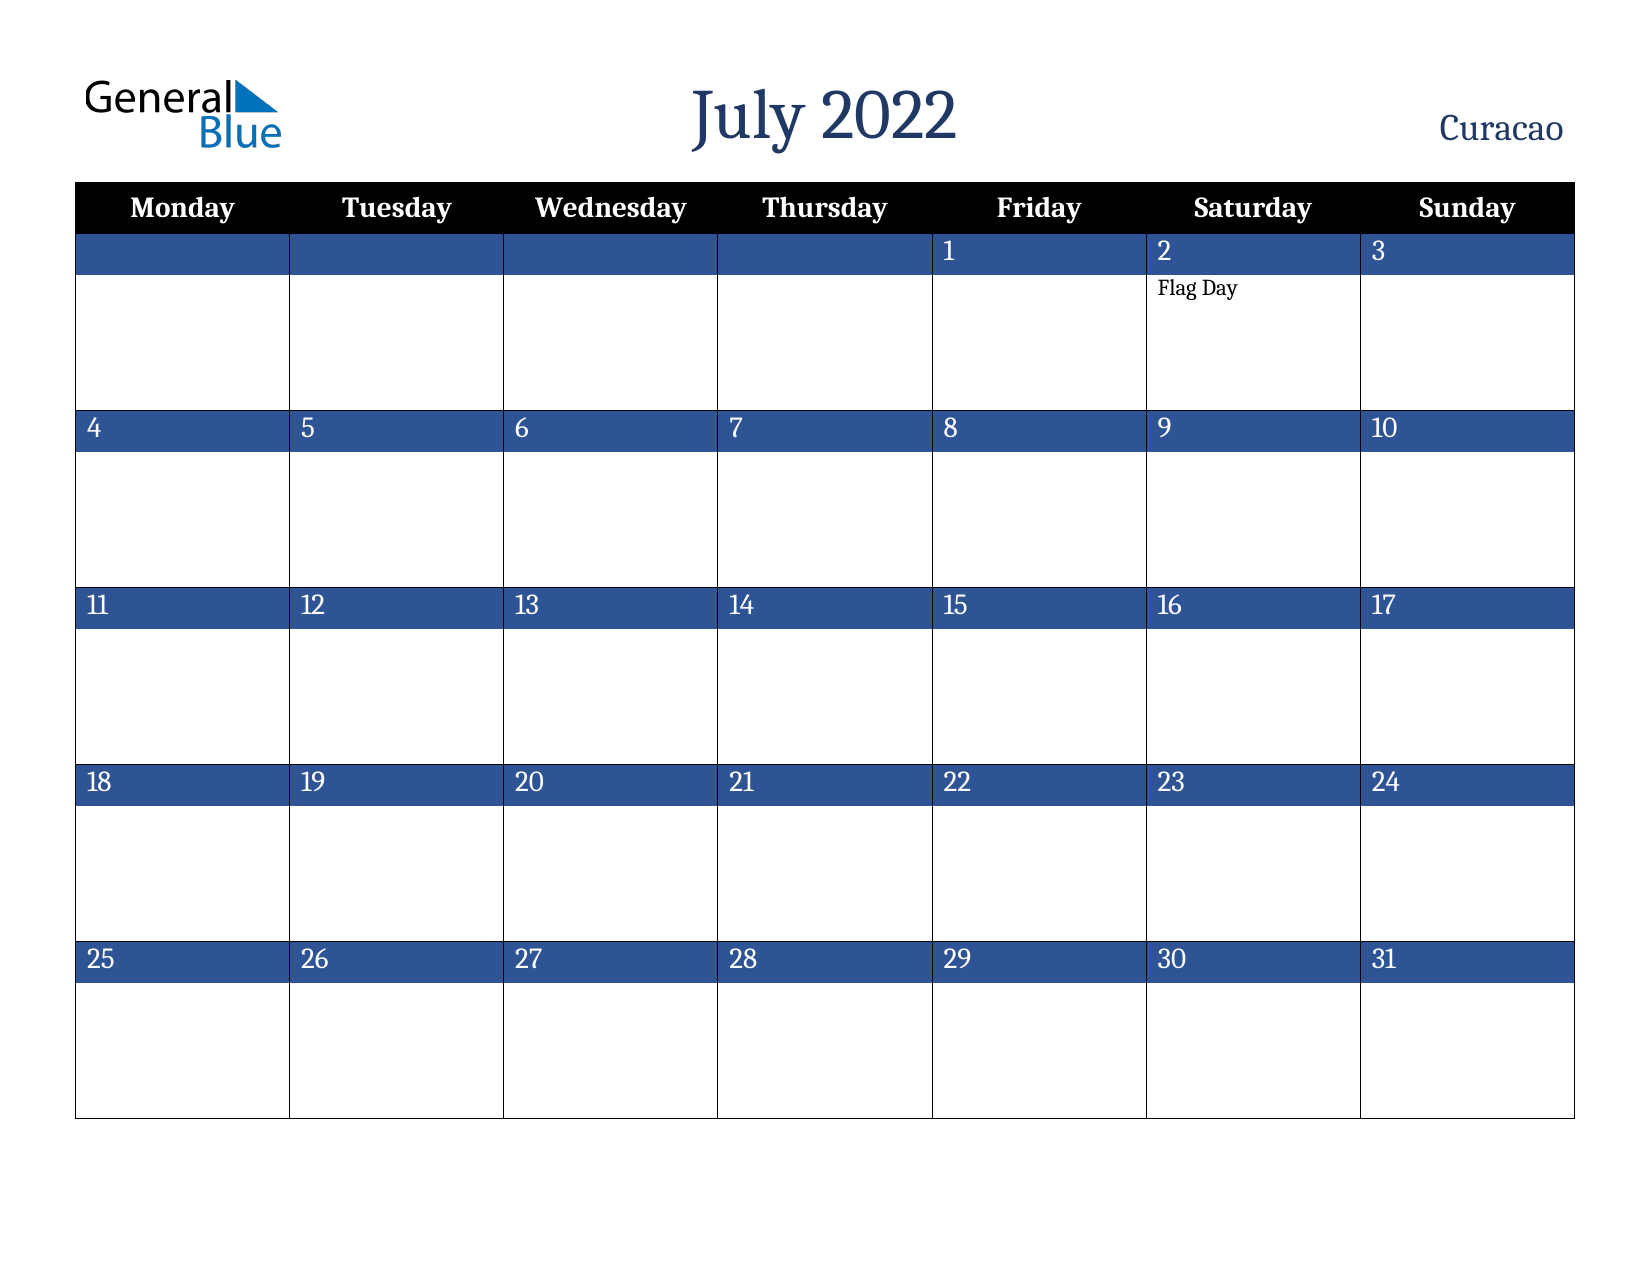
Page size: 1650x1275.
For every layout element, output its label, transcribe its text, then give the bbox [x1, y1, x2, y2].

table_cell [1361, 629, 1574, 764]
table_cell 28 [718, 942, 932, 983]
table_cell [290, 983, 503, 1118]
table_cell [718, 806, 932, 941]
table_cell 9 [1147, 411, 1360, 452]
table_header [76, 75, 503, 182]
table_cell 26 [290, 942, 503, 983]
table_cell [76, 234, 289, 275]
table_cell 4 [76, 411, 289, 452]
table_cell Friday [933, 183, 1146, 233]
table_cell 20 [504, 765, 717, 806]
table_cell 21 [718, 765, 932, 806]
table_cell 3 [1361, 234, 1574, 275]
table_cell [718, 452, 932, 587]
table_cell [1361, 452, 1574, 587]
table_cell [504, 275, 717, 410]
table_cell 12 [290, 588, 503, 629]
table_cell [1147, 629, 1360, 764]
table_cell [76, 452, 289, 587]
table_cell Wednesday [504, 183, 717, 233]
table_cell [1147, 983, 1360, 1118]
table_cell [76, 275, 289, 410]
table_cell 14 [718, 588, 932, 629]
table_cell 11 [76, 588, 289, 629]
table_cell Flag Day [1147, 275, 1360, 410]
table_cell [504, 629, 717, 764]
table_cell [290, 452, 503, 587]
table_cell 15 [933, 588, 1146, 629]
table_cell 13 [504, 588, 717, 629]
table_cell Sunday [1361, 183, 1574, 233]
table_cell [290, 234, 503, 275]
table_cell [76, 983, 289, 1118]
table_cell [1361, 806, 1574, 941]
table_cell [933, 806, 1146, 941]
table_cell 27 [504, 942, 717, 983]
picture [86, 80, 281, 148]
table_cell [290, 629, 503, 764]
table_cell [290, 806, 503, 941]
table_cell 10 [1361, 411, 1574, 452]
table_cell [1147, 452, 1360, 587]
table_cell [933, 983, 1146, 1118]
table_cell [504, 983, 717, 1118]
table_cell 7 [718, 411, 932, 452]
table_cell 25 [76, 942, 289, 983]
table_cell [1361, 275, 1574, 410]
table_cell [718, 983, 932, 1118]
table_cell [76, 806, 289, 941]
table_cell 2 [1147, 234, 1360, 275]
table_cell Saturday [1147, 183, 1360, 233]
table_cell [290, 275, 503, 410]
table_cell [718, 629, 932, 764]
table_cell [76, 629, 289, 764]
table_cell 31 [1361, 942, 1574, 983]
table_header July 2022 [504, 75, 1146, 182]
table_cell 5 [290, 411, 503, 452]
table_cell [1361, 983, 1574, 1118]
table_cell Thursday [718, 183, 932, 233]
table_cell 29 [933, 942, 1146, 983]
table_cell 24 [1361, 765, 1574, 806]
table_cell [933, 629, 1146, 764]
table_cell 18 [76, 765, 289, 806]
table_cell 6 [504, 411, 717, 452]
table_cell [504, 452, 717, 587]
table_cell [933, 275, 1146, 410]
table_cell [1147, 806, 1360, 941]
table_cell 30 [1147, 942, 1360, 983]
table_cell [718, 234, 932, 275]
table_cell Tuesday [290, 183, 503, 233]
table_cell [504, 234, 717, 275]
table_cell 23 [1147, 765, 1360, 806]
table_cell 19 [290, 765, 503, 806]
table_header Curacao [1146, 75, 1574, 182]
table_cell 8 [933, 411, 1146, 452]
table_cell 16 [1147, 588, 1360, 629]
table_cell 1 [933, 234, 1146, 275]
table_cell 22 [933, 765, 1146, 806]
table_cell [933, 452, 1146, 587]
table_cell [718, 275, 932, 410]
table_cell [504, 806, 717, 941]
table_cell Monday [76, 183, 289, 233]
table_cell 17 [1361, 588, 1574, 629]
